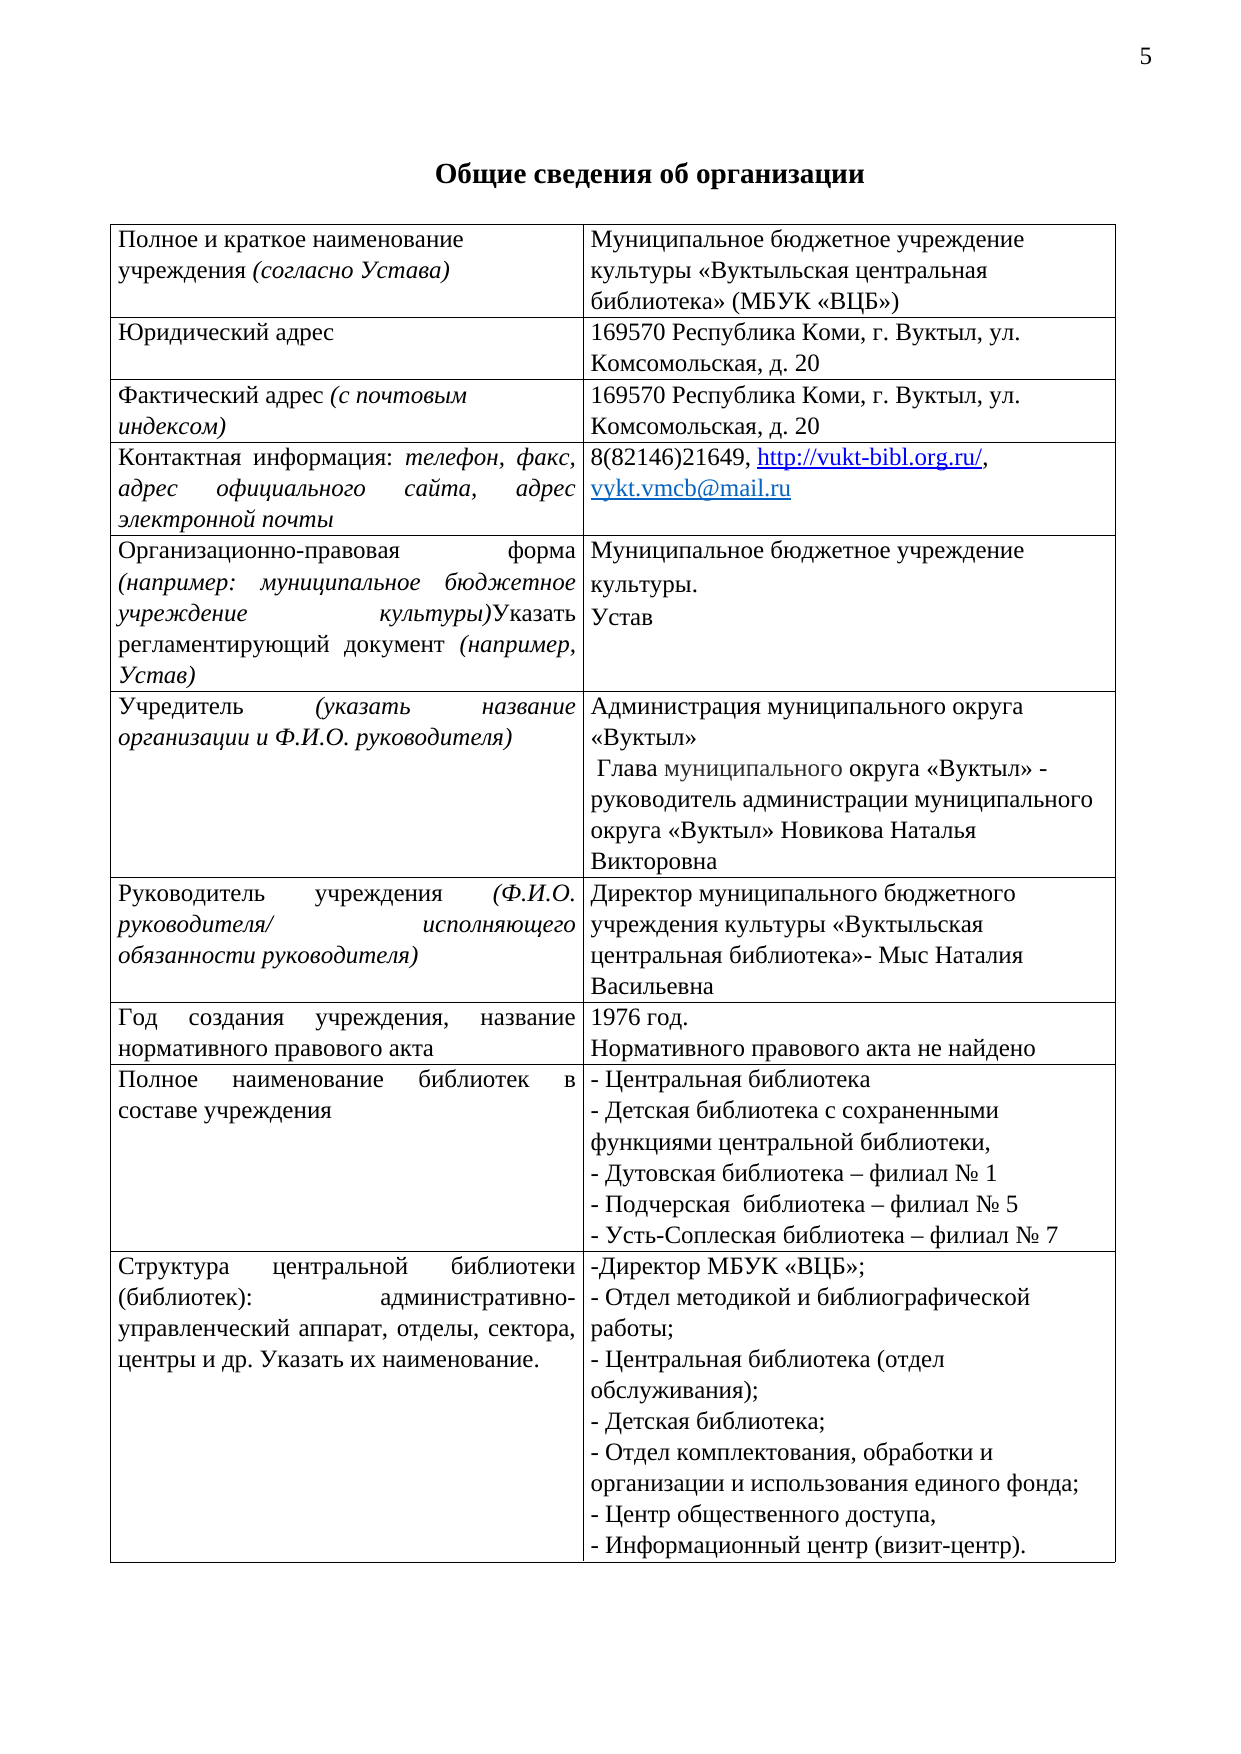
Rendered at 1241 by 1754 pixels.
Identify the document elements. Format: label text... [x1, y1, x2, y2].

text Общие сведения об организации [74, 156, 1152, 190]
table_cell 8(82146)21649, http://vukt-bibl.org.ru/, vykt.vmcb@mail.ru [584, 443, 1115, 535]
table_cell -Директор МБУК «ВЦБ»; - Отдел методикой и библиографической работы; - Центральная библиотека (отдел обслуживания); - Детская библиотека; - Отдел комплектования, обработки и организации и использования единого фонда; - Центр общественного доступа, - Информационный центр (визит-центр). [584, 1252, 1115, 1561]
table_cell Организационно-правовая форма (например: муниципальное бюджетное учреждение культуры)Указать регламентирующий документ (например, Устав) [111, 536, 583, 691]
table_cell - Центральная библиотека - Детская библиотека с сохраненными функциями центральной библиотеки, - Дутовская библиотека – филиал № 1 - Подчерская библиотека – филиал № 5 - Усть-Соплеская библиотека – филиал № 7 [584, 1065, 1115, 1251]
table_cell Администрация муниципального округа «Вуктыл» Глава муниципального округа «Вуктыл» - руководитель администрации муниципального округа «Вуктыл» Новикова Наталья Викторовна [584, 692, 1115, 877]
table_header Муниципальное бюджетное учреждение культуры «Вуктыльская центральная библиотека» (МБУК «ВЦБ») [584, 225, 1115, 317]
table_cell Директор муниципального бюджетного учреждения культуры «Вуктыльская центральная библиотека»- Мыс Наталия Васильевна [584, 878, 1115, 1002]
table_cell 169570 Республика Коми, г. Вуктыл, ул. Комсомольская, д. 20 [584, 318, 1115, 379]
table_cell Контактная информация: телефон, факс, адрес официального сайта, адрес электронной почты [111, 443, 583, 535]
table_cell 169570 Республика Коми, г. Вуктыл, ул. Комсомольская, д. 20 [584, 380, 1115, 442]
table_cell Юридический адрес [111, 318, 583, 379]
table_cell Фактический адрес (с почтовым индексом) [111, 380, 583, 442]
table_cell Муниципальное бюджетное учреждение культуры. Устав [584, 536, 1115, 691]
table_cell Учредитель (указать название организации и Ф.И.О. руководителя) [111, 692, 583, 877]
table_cell Полное наименование библиотек в составе учреждения [111, 1065, 583, 1251]
table_cell Руководитель учреждения (Ф.И.О. руководителя/ исполняющего обязанности руководителя) [111, 878, 583, 1002]
table_cell Структура центральной библиотеки (библиотек): административно-управленческий аппарат, отделы, сектора, центры и др. Указать их наименование. [111, 1252, 583, 1561]
table_cell Год создания учреждения, название нормативного правового акта [111, 1003, 583, 1064]
table_cell 1976 год. Нормативного правового акта не найдено [584, 1003, 1115, 1064]
table_header Полное и краткое наименование учреждения (согласно Устава) [111, 225, 583, 317]
